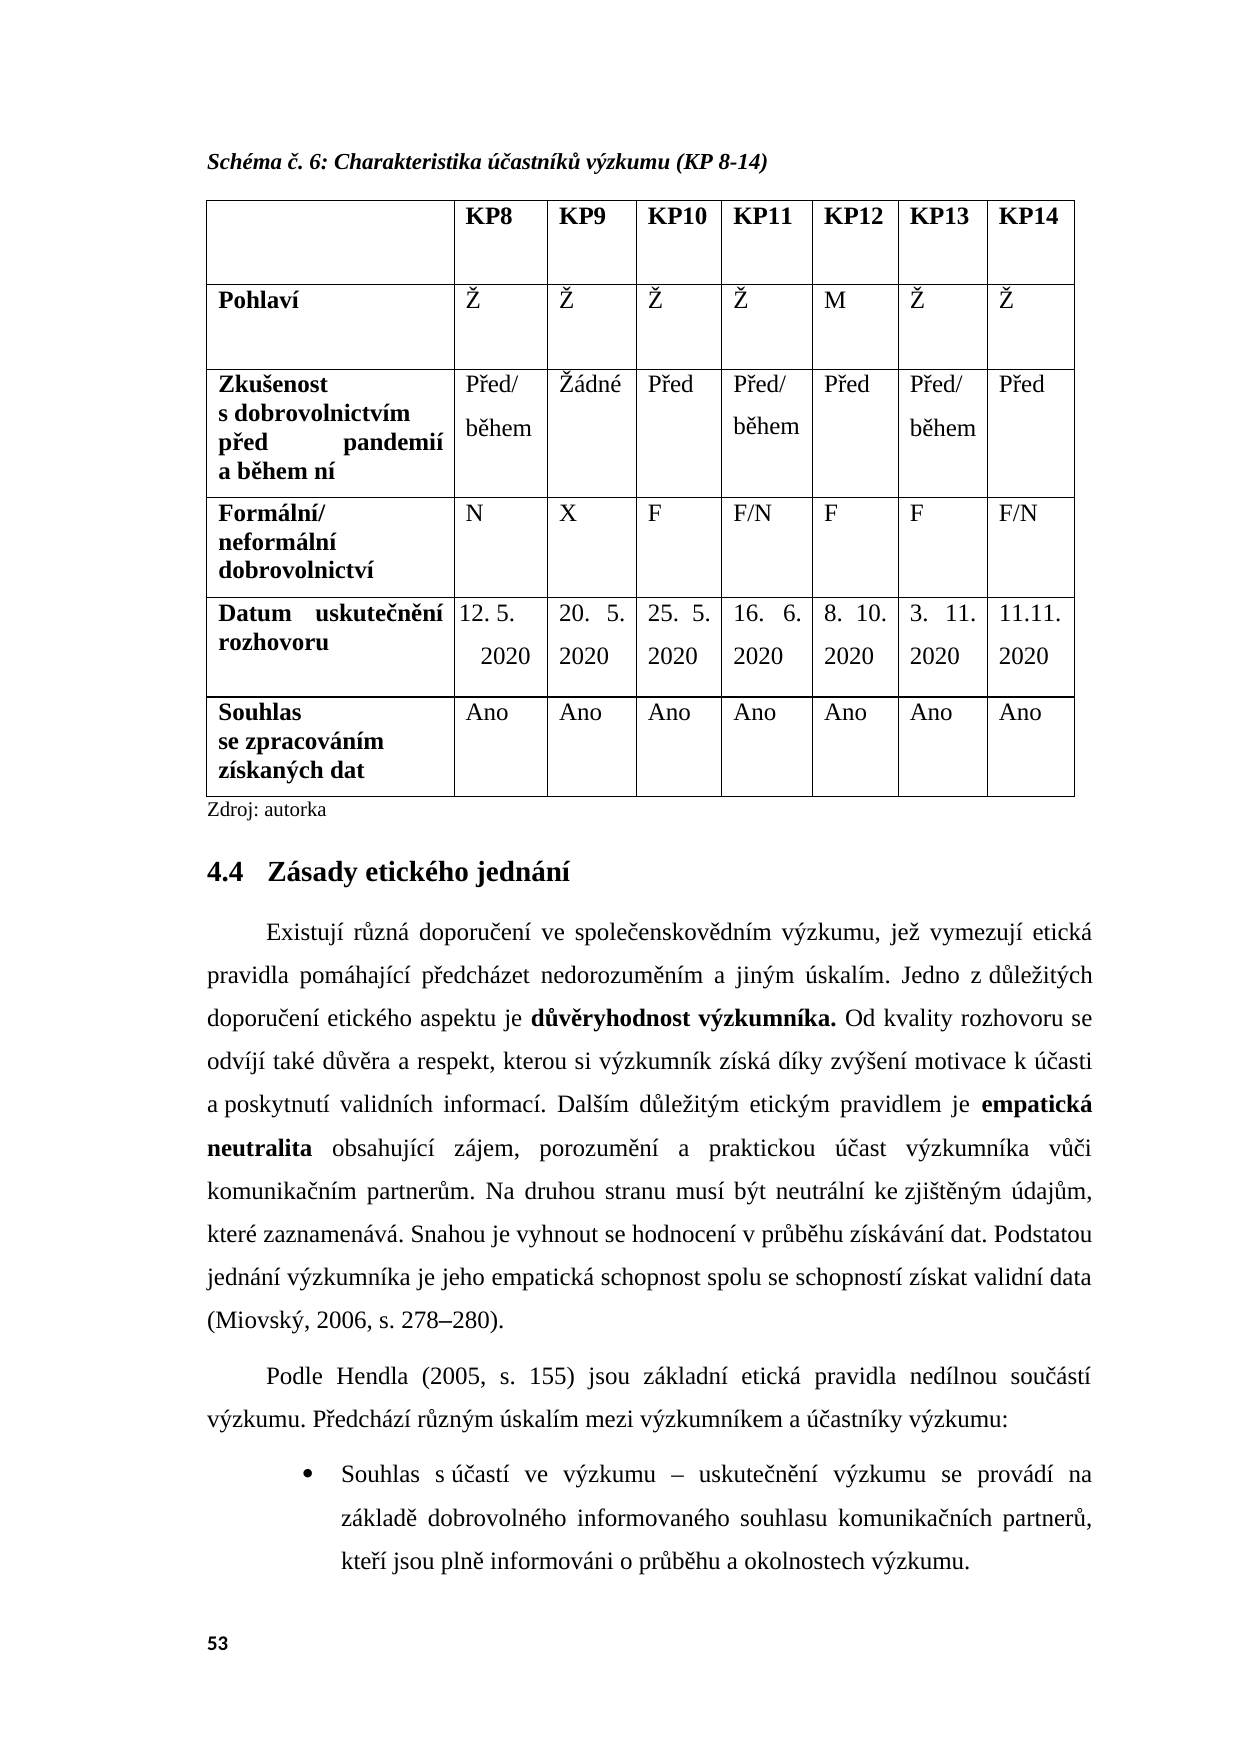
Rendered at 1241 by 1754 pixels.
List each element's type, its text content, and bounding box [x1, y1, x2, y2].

text Zdroj: autorka [207, 797, 1092, 821]
table_header KP10 [637, 201, 721, 284]
table_cell M [813, 285, 898, 368]
table_cell 8. 10. 2020 [813, 598, 898, 696]
table_header [207, 201, 454, 284]
table_header KP11 [722, 201, 812, 284]
table_cell Před [988, 370, 1074, 497]
table_header KP13 [899, 201, 987, 284]
table_cell Ano [813, 698, 898, 796]
table_cell Ž [548, 285, 636, 368]
table_cell Ž [899, 285, 987, 368]
table_cell F [637, 498, 721, 597]
table_cell X [548, 498, 636, 597]
table_cell N [455, 498, 547, 597]
text Schéma č. 6: Charakteristika účastníků výzkumu (KP 8-14) [207, 148, 1092, 174]
table_cell Pohlaví [207, 285, 454, 368]
table_header KP14 [988, 201, 1074, 284]
table_cell Před [813, 370, 898, 497]
list Souhlas s účastí ve výzkumu – uskutečnění výzkumu se provádí na základě dobrovolného informovaného souhlasu komunikačních partnerů, kteří jsou plně informováni o průběhu a okolnostech výzkumu. [303, 1459, 1092, 1574]
table_cell Ano [637, 698, 721, 796]
table_cell 11.11. 2020 [988, 598, 1074, 696]
table_header KP8 [455, 201, 547, 284]
table_cell 16. 6. 2020 [722, 598, 812, 696]
table_cell Ž [637, 285, 721, 368]
table_cell F [899, 498, 987, 597]
text Podle Hendla (2005, s. 155) jsou základní etická pravidla nedílnou součástí výzkumu. Předchází různým úskalím mezi výzkumníkem a účastníky výzkumu: [207, 1361, 1092, 1433]
table_cell Ano [722, 698, 812, 796]
table_cell Ano [548, 698, 636, 796]
table_header KP9 [548, 201, 636, 284]
table_cell Ano [899, 698, 987, 796]
table_cell F/N [988, 498, 1074, 597]
table_cell Datum uskutečnění rozhovoru [207, 598, 454, 696]
table_cell Před/ během [899, 370, 987, 497]
table_cell F/N [722, 498, 812, 597]
table_header KP12 [813, 201, 898, 284]
table_cell Žádné [548, 370, 636, 497]
table_cell 5. 2020 [455, 598, 547, 696]
table_cell 20. 5. 2020 [548, 598, 636, 696]
text Existují různá doporučení ve společenskovědním výzkumu, jež vymezují etická pravidla pomáhající předcházet nedorozuměním a jiným úskalím. Jedno z důležitých doporučení etického aspektu je důvěryhodnost výzkumníka. Od kvality rozhovoru se odvíjí také důvěra a respekt, kterou si výzkumník získá díky zvýšení motivace k účasti a poskytnutí validních informací. Dalším důležitým etickým pravidlem je empatická neutralita obsahující zájem, porozumění a praktickou účast výzkumníka vůči komunikačním partnerům. Na druhou stranu musí být neutrální ke zjištěným údajům, které zaznamenává. Snahou je vyhnout se hodnocení v průběhu získávání dat. Podstatou jednání výzkumníka je jeho empatická schopnost spolu se schopností získat validní data (Miovský, 2006, s. 278–280). [207, 917, 1092, 1334]
table_cell Před/ během [722, 370, 812, 497]
subtitle Zásady etického jednání [207, 854, 1092, 888]
table_cell Ano [988, 698, 1074, 796]
table_cell Formální/neformální dobrovolnictví [207, 498, 454, 597]
table_cell Zkušenost s dobrovolnictvím před pandemií a během ní [207, 370, 454, 497]
table_cell 3. 11. 2020 [899, 598, 987, 696]
table_cell Ž [988, 285, 1074, 368]
table_cell Před [637, 370, 721, 497]
table_cell Ž [722, 285, 812, 368]
table_cell Ano [455, 698, 547, 796]
table_cell Souhlas se zpracováním získaných dat [207, 698, 454, 796]
table_cell F [813, 498, 898, 597]
table_cell 25. 5. 2020 [637, 598, 721, 696]
table_cell Ž [455, 285, 547, 368]
table_cell Před/ během [455, 370, 547, 497]
